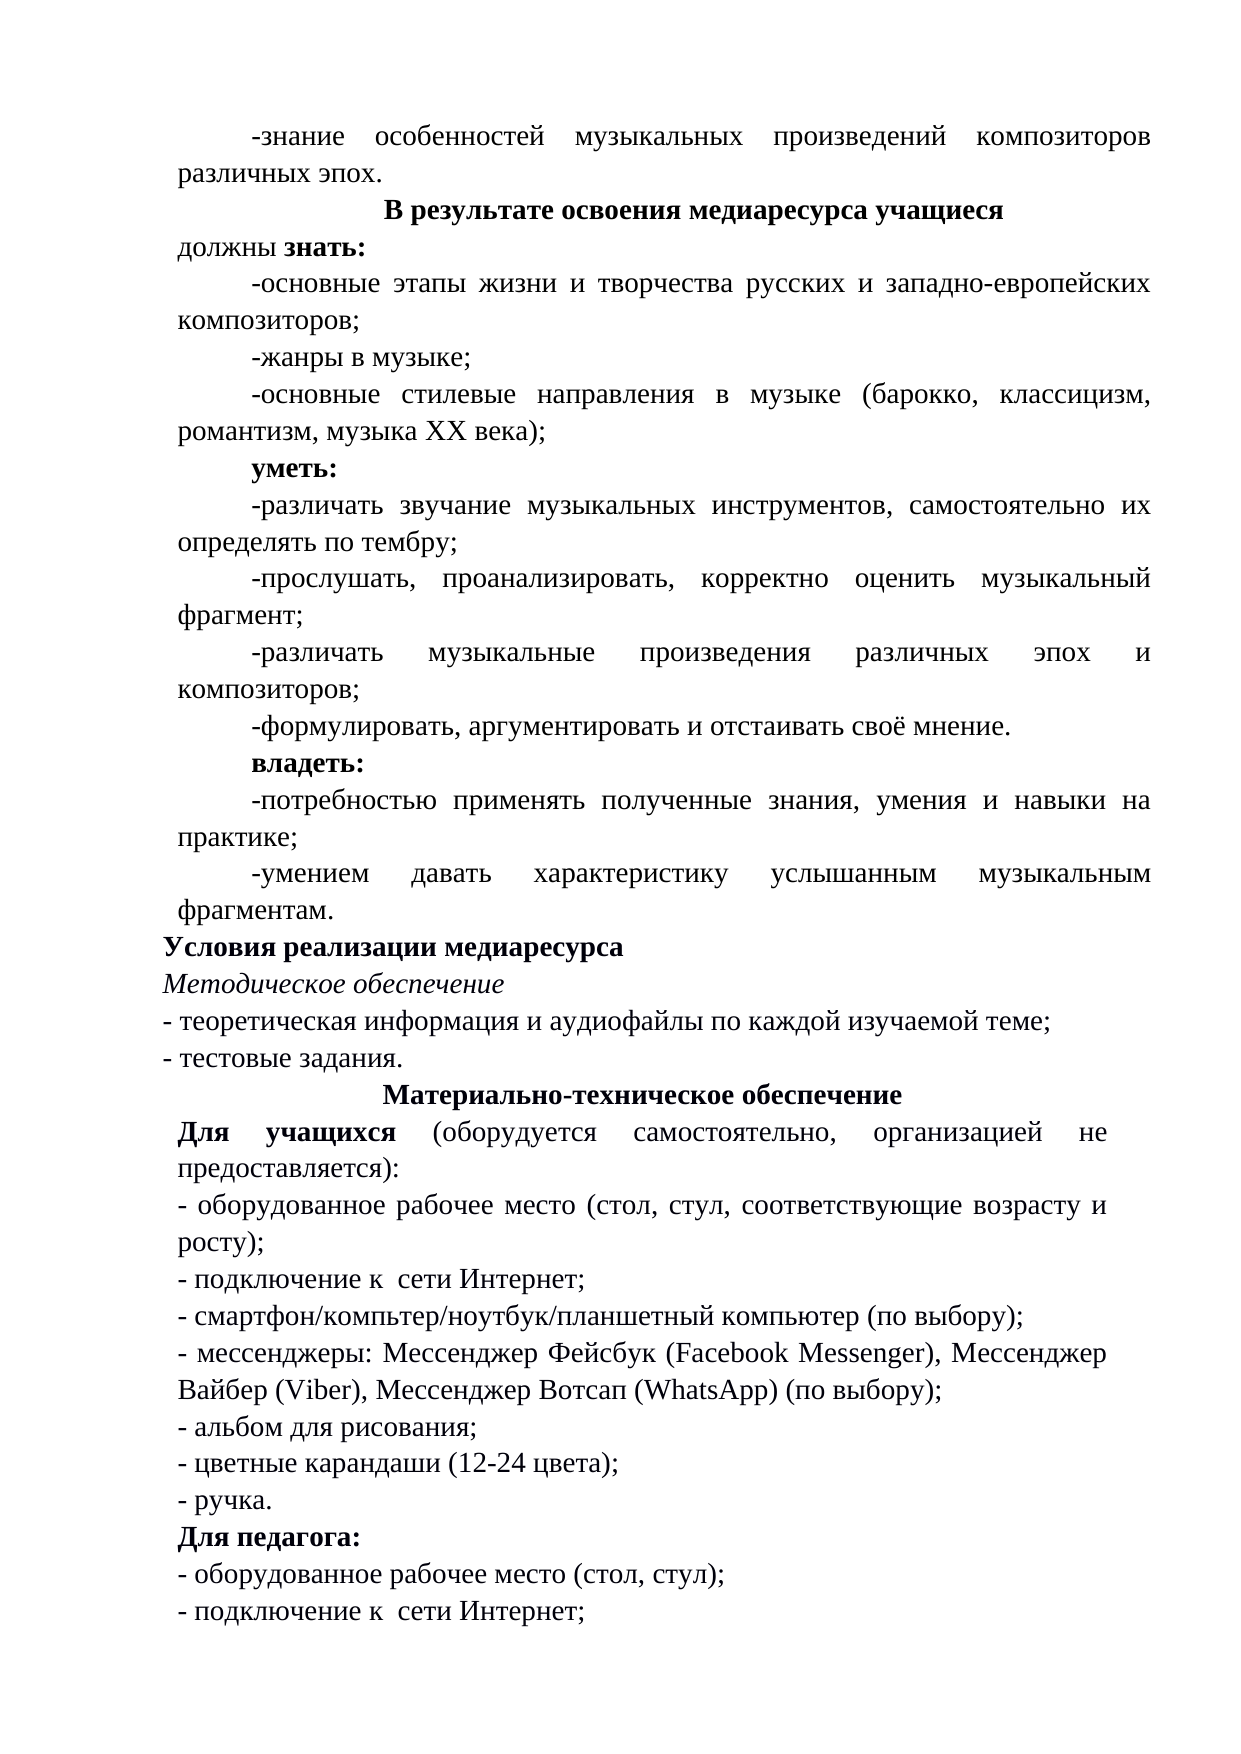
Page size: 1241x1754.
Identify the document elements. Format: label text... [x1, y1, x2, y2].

text -знание особенностей музыкальных произведений композиторов различных эпох. [177, 118, 1152, 188]
text -жанры в музыке; [177, 339, 1152, 373]
text В результате освоения медиаресурса учащиеся [177, 192, 1152, 225]
text - подключение к сети Интернет; [177, 1593, 1108, 1627]
text - мессенджеры: Мессенджер Фейсбук (Facebook Messenger), Мессенджер Вайбер (Viber), Мессенджер Вотсап (WhatsApp) (по выбору); [177, 1335, 1108, 1405]
text Условия реализации медиаресурса [162, 929, 1108, 963]
text -прослушать, проанализировать, корректно оценить музыкальный фрагмент; [177, 561, 1152, 631]
text - теоретическая информация и аудиофайлы по каждой изучаемой теме; [162, 1003, 1108, 1037]
text Материально-техническое обеспечение [177, 1077, 1108, 1110]
text уметь: [177, 450, 1152, 483]
text -основные этапы жизни и творчества русских и западно-европейских композиторов; [177, 266, 1152, 336]
text -формулировать, аргументировать и отстаивать своё мнение. [215, 708, 1152, 742]
text владеть: [177, 745, 1152, 778]
text - смартфон/компьтер/ноутбук/планшетный компьютер (по выбору); [177, 1298, 1108, 1332]
text -потребностью применять полученные знания, умения и навыки на практике; [177, 782, 1152, 852]
text Для учащихся (оборудуется самостоятельно, организацией не предоставляется): [177, 1114, 1108, 1184]
text -различать музыкальные произведения различных эпох и композиторов; [177, 634, 1152, 705]
text -основные стилевые направления в музыке (барокко, классицизм, романтизм, музыка XX века); [177, 376, 1152, 447]
text - подключение к сети Интернет; [177, 1261, 1108, 1295]
text - оборудованное рабочее место (стол, стул, соответствующие возрасту и росту); [177, 1187, 1108, 1258]
text -различать звучание музыкальных инструментов, самостоятельно их определять по тембру; [177, 487, 1152, 557]
text - альбом для рисования; [177, 1409, 1108, 1442]
text - оборудованное рабочее место (стол, стул); [177, 1556, 1108, 1590]
text Методическое обеспечение [162, 966, 1108, 1000]
text - ручка. [177, 1482, 1108, 1516]
text должны знать: [177, 229, 1152, 262]
text Для педагога: [177, 1519, 1108, 1553]
text -умением давать характеристику услышанным музыкальным фрагментам. [177, 856, 1152, 926]
text - тестовые задания. [162, 1040, 1108, 1073]
text - цветные карандаши (12-24 цвета); [177, 1446, 1108, 1479]
